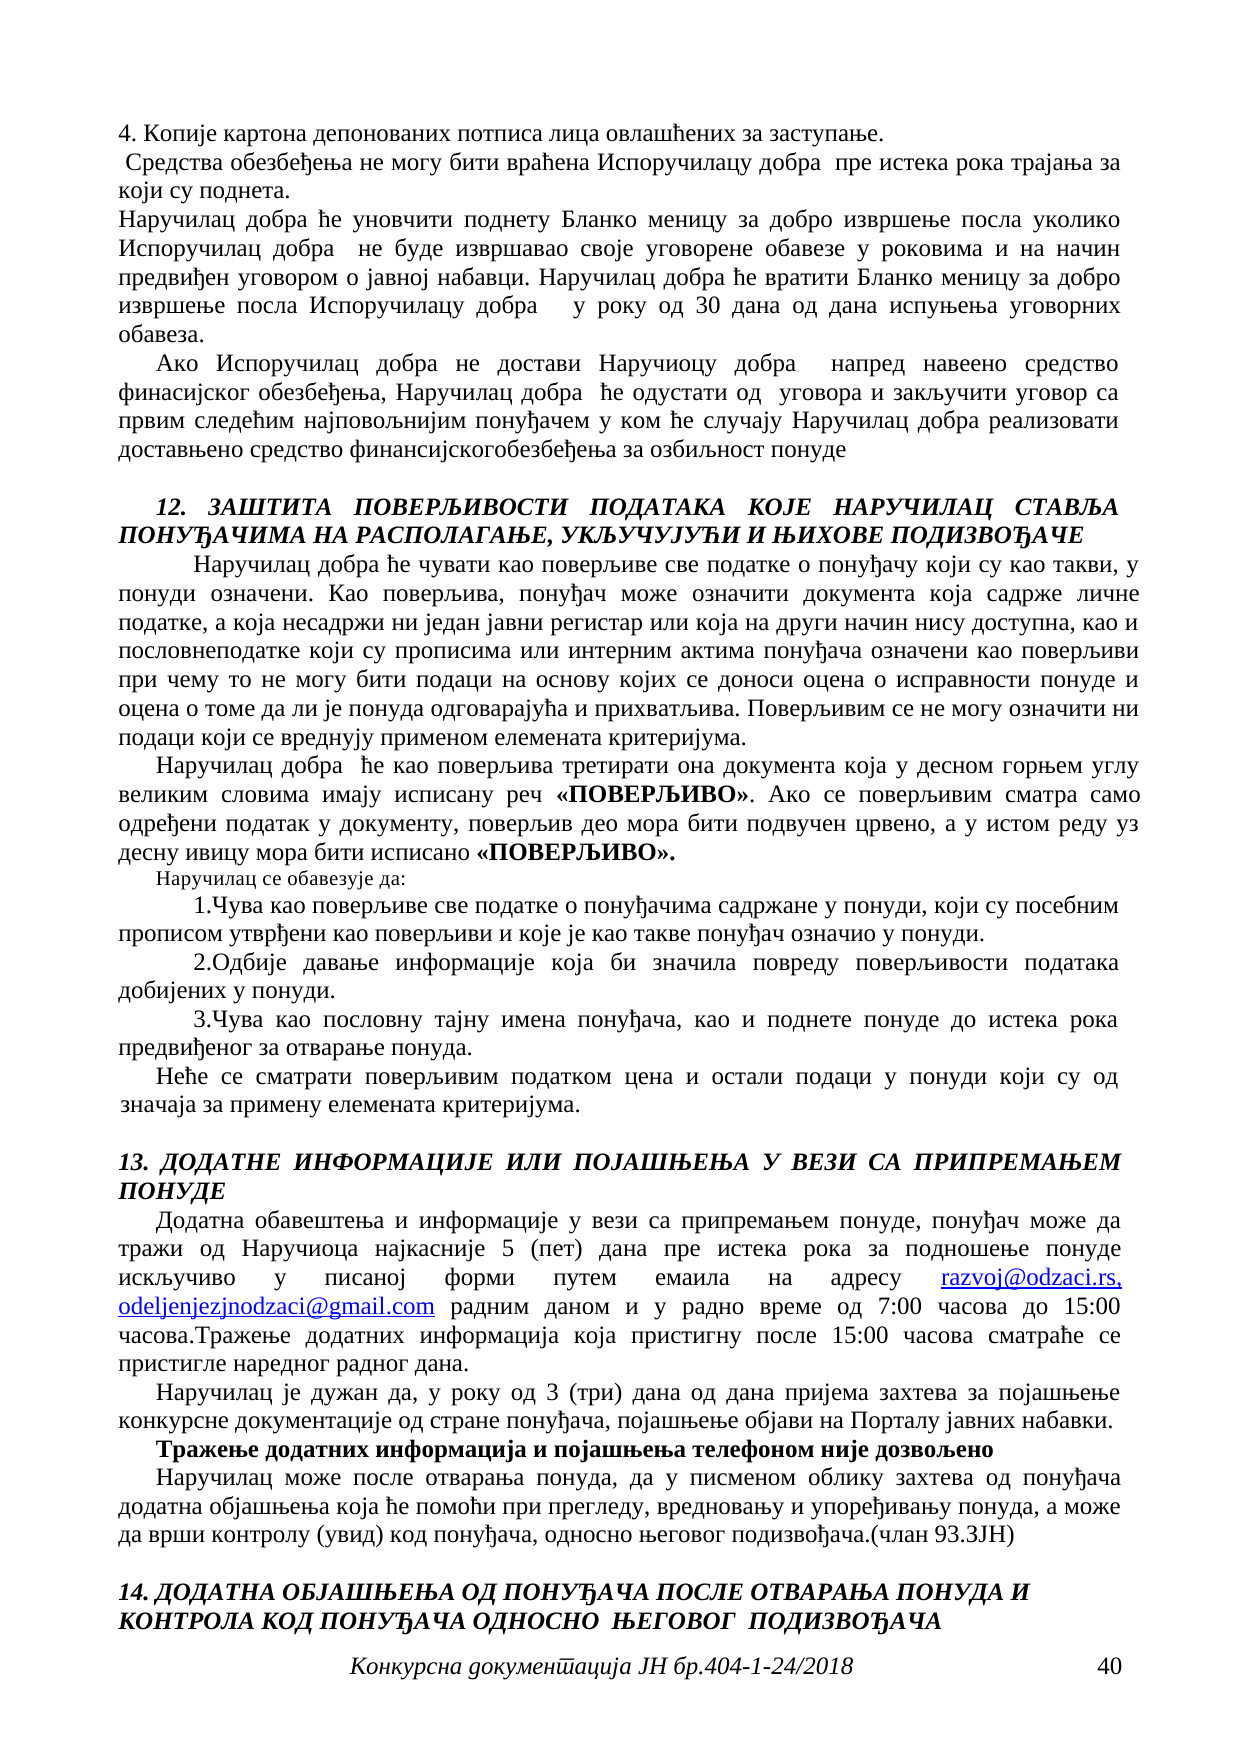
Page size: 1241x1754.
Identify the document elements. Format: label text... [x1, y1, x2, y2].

text Неће се сматрати поверљивим податком цена и остали подаци у понуди који су од значаја за примену елемената критеријума. [120, 1061, 1120, 1118]
text Ако Испоручилац добра не достави Наручиоцу добра напред навеено средство финасијског обезбеђења, Наручилац добра ће одустати од уговора и закључити уговор са првим следећим најповољнијим понуђачем у ком ће случају Наручилац добра реализовати доставњено средство финансијскогобезбеђења за озбиљност понуде [118, 348, 1120, 463]
text 4. Копије картона депонованих потписа лица овлашћених за заступање. [118, 118, 1122, 147]
text 12. ЗАШТИТА ПОВЕРЉИВОСТИ ПОДАТАКА КОЈЕ НАРУЧИЛАЦ СТАВЉА ПОНУЂАЧИМА НА РАСПОЛАГАЊЕ, УКЉУЧУЈУЋИ И ЊИХОВЕ ПОДИЗВОЂАЧЕ [118, 492, 1120, 549]
text 3.Чува као пословну тајну имена понуђача, као и поднете понуде до истека рока предвиђеног за отварање понуда. [118, 1004, 1120, 1061]
text Наручилац може после отварања понуда, да у писменом облику захтева од понуђача додатна објашњења која ће помоћи при прегледу, вредновању и упоређивању понуда, а може да врши контролу (увид) код понуђача, односно његовог подизвођача.(члан 93.ЗЈН) [118, 1463, 1122, 1548]
text Средства обезбеђења не могу бити враћена Испоручилацу добра пре истека рока трајања за који су поднета. [118, 147, 1122, 204]
text Додатна обавештења и информације у вези са припремањем понуде, понуђач може да тражи од Наручиоца најкасније 5 (пет) дана пре истека рока за подношење понуде искључиво у писаној форми путем емаила на адресу razvoj@odzaci.rs, odeljenjezjnodzaci@gmail.com радним даном и у радно време од 7:00 часова до 15:00 часова.Тражење додатних информација која пристигну после 15:00 часова сматраће се пристигле наредног радног дана. [118, 1205, 1122, 1377]
text 2.Одбије давање информације која би значила повреду поверљивости података добијених у понуди. [118, 947, 1120, 1004]
text Тражење додатних информација и појашњења телефоном није дозвољено [118, 1434, 1122, 1463]
text 1.Чува као поверљиве све податке о понуђачима садржане у понуди, који су посебним прописом утврђени као поверљиви и које је као такве понуђач означио у понуди. [118, 890, 1120, 947]
text 13. ДОДАТНЕ ИНФОРМАЦИЈЕ ИЛИ ПОЈАШЊЕЊА У ВЕЗИ СА ПРИПРЕМАЊЕМ ПОНУДЕ [118, 1147, 1122, 1205]
text Наручилац добра ће чувати као поверљиве све податке о понуђачу који су као такви, у понуди означени. Као поверљива, понуђач може означити документа која садрже личне податке, а која несадржи ни један јавни регистар или која на други начин нису доступна, као и пословнеподатке који су прописима или интерним актима понуђача означени као поверљиви при чему то не могу бити подаци на основу којих се доноси оцена о исправности понуде и оцена о томе да ли је понуда одговарајућа и прихватљива. Поверљивим се не могу означити ни подаци који се вреднују применом елемената критеријума. [118, 549, 1141, 751]
text 14. ДОДАТНА ОБЈАШЊЕЊА ОД ПОНУЂАЧА ПОСЛЕ ОТВАРАЊА ПОНУДА И КОНТРОЛА КОД ПОНУЂАЧА ОДНОСНО ЊЕГОВОГ ПОДИЗВОЂАЧА [118, 1577, 1122, 1635]
text Наручилац се обавезује да: [118, 866, 1122, 890]
text Наручилац добра ће као поверљива третирати она документа која у десном горњем углу великим словима имају исписану реч «ПОВЕРЉИВО». Ако се поверљивим сматра само одређени податак у документу, поверљив део мора бити подвучен црвено, а у истом реду уз десну ивицу мора бити исписано «ПОВЕРЉИВО». [118, 751, 1141, 866]
text Наручилац је дужан да, у року од 3 (три) дана од дана пријема захтева за појашњење конкурсне документације од стране понуђача, појашњење објави на Порталу јавних набавки. [118, 1377, 1122, 1434]
text Нaручилaц добра ће уновчити поднету Бланко меницу за добро извршење посла уколико Испоручилац добра не буде извршaвaо своје уговорене обaвезе у роковимa и нa нaчин предвиђен уговором о јaвној нaбaвци. Наручилац добра ће вратити Бланко меницу за добро извршење посла Испоручилацу добра у року од 30 дана од дана испуњења уговорних обавеза. [118, 204, 1122, 348]
